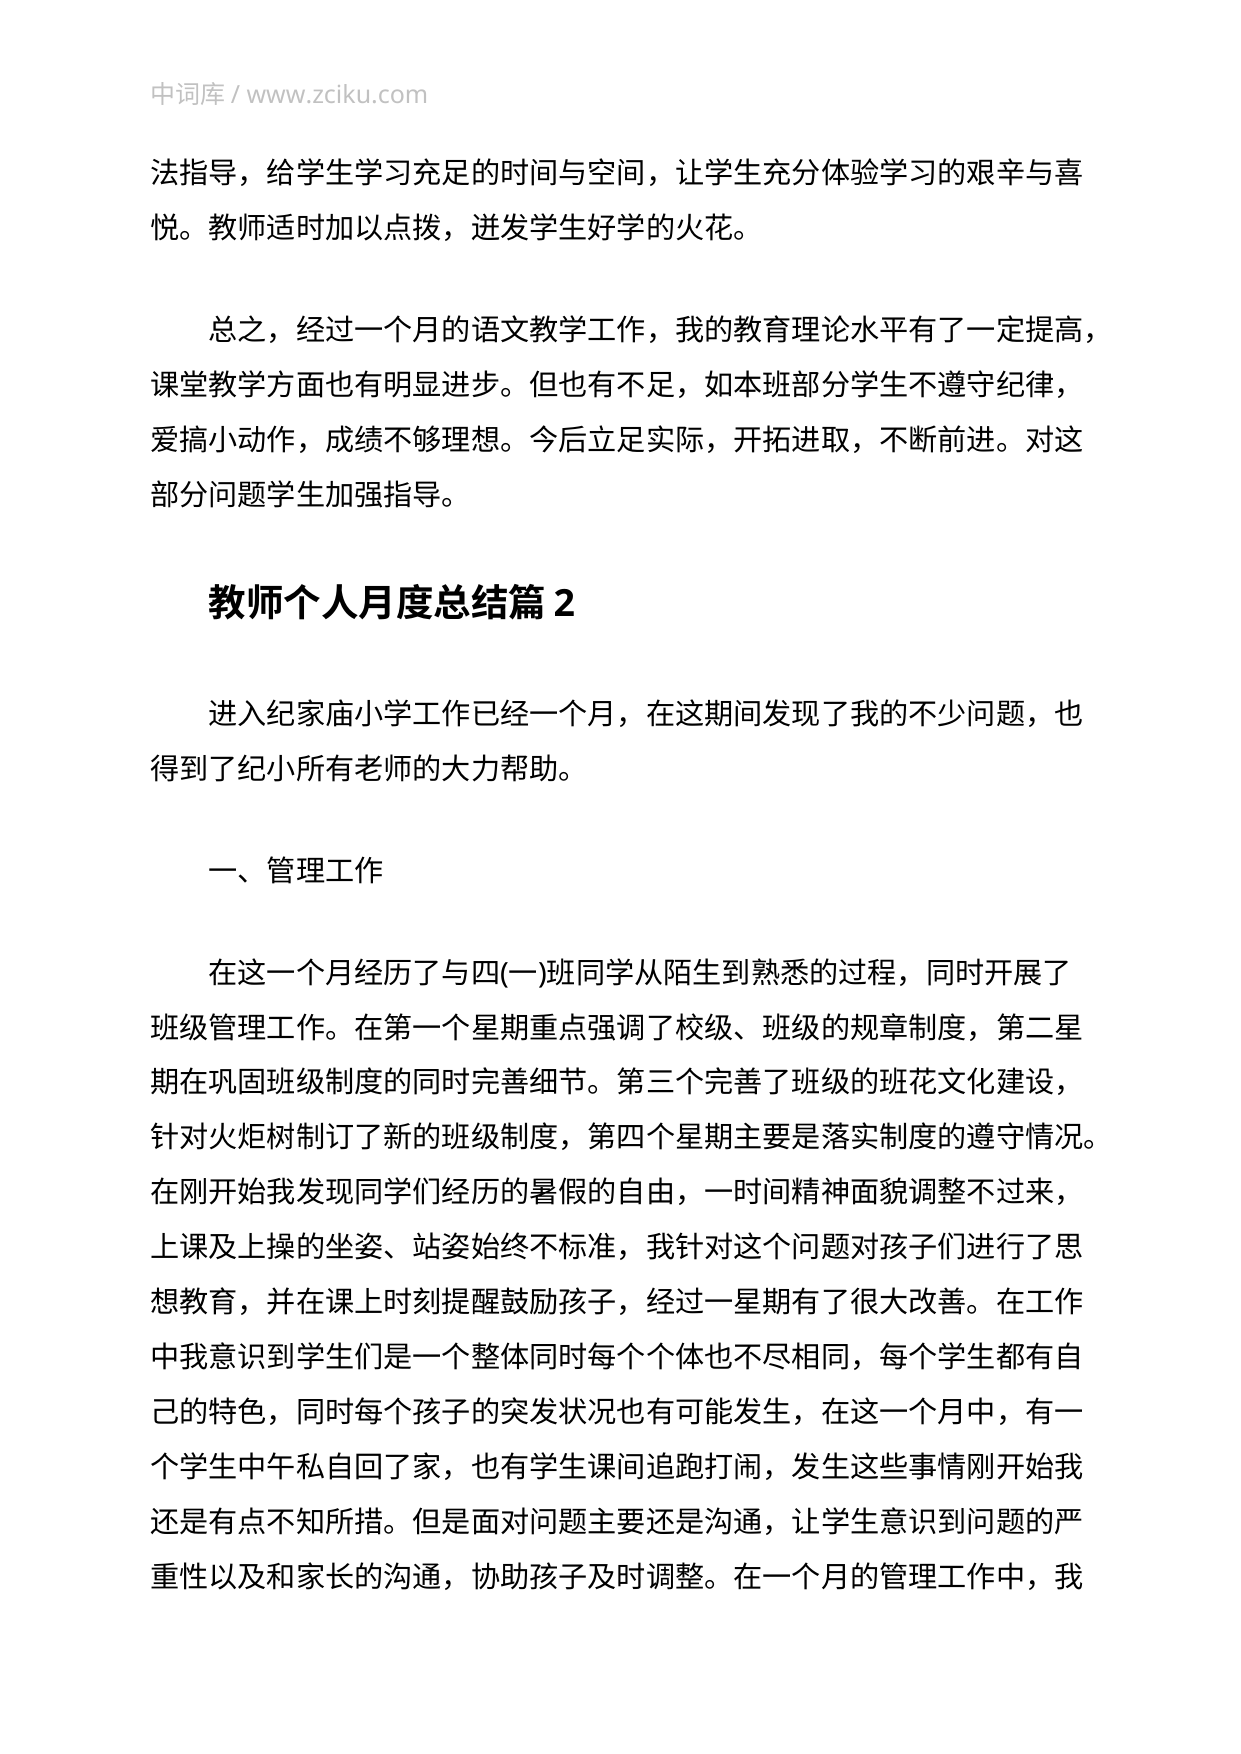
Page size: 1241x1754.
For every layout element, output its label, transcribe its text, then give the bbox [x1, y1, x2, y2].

text 一、管理工作 [150, 847, 1090, 890]
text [150, 150, 1090, 247]
text 教师个人月度总结篇2 [150, 573, 1090, 628]
text 进入纪家庙小学工作已经一个月，在这期间发现了我的不少问题，也得到了纪小所有老师的大力帮助。 [150, 691, 1090, 788]
text 总之，经过一个月的语文教学工作，我的教育理论水平有了一定提高，课堂教学方面也有明显进步。但也有不足，如本班部分学生不遵守纪律，爱搞小动作，成绩不够理想。今后立足实际，开拓进取，不断前进。对这部分问题学生加强指导。 [150, 307, 1090, 514]
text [150, 949, 1090, 1595]
